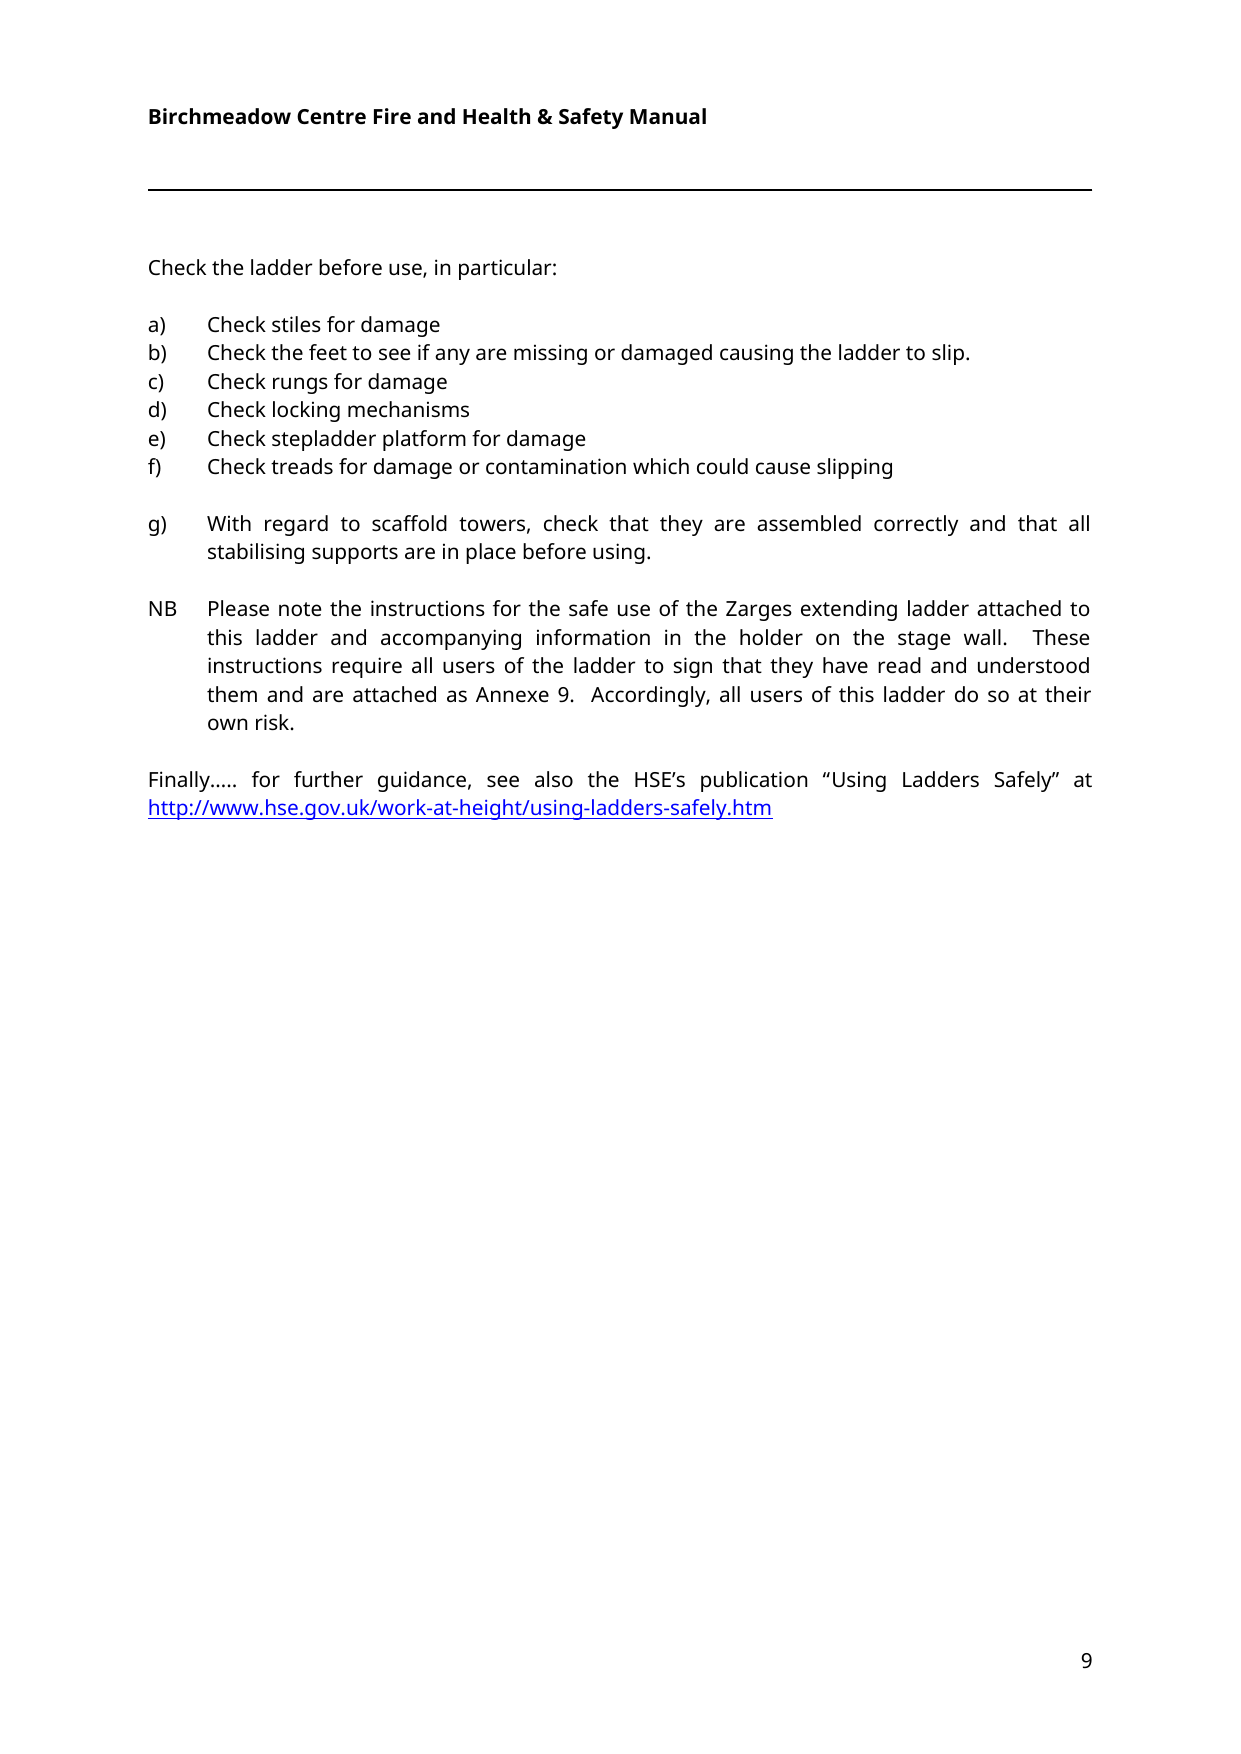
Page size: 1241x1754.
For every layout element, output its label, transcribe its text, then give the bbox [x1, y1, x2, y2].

text Check the ladder before use, in particular: [148, 253, 1092, 282]
text a) Check stiles for damage [148, 310, 1092, 338]
text NB Please note the instructions for the safe use of the Zarges extending ladder attached to this ladder and accompanying information in the holder on the stage wall. These instructions require all users of the ladder to sign that they have read and understood them and are attached as Annexe 9. Accordingly, all users of this ladder do so at their own risk. [148, 594, 1092, 737]
text d) Check locking mechanisms [148, 395, 1092, 424]
text g) With regard to scaffold towers, check that they are assembled correctly and that all stabilising supports are in place before using. [148, 509, 1092, 566]
text c) Check rungs for damage [148, 367, 1092, 395]
text Finally….. for further guidance, see also the HSE’s publication “Using Ladders Safely” at http://www.hse.gov.uk/work-at-height/using-ladders-safely.htm [148, 765, 1092, 822]
text f) Check treads for damage or contamination which could cause slipping [148, 452, 1092, 481]
text e) Check stepladder platform for damage [148, 424, 1092, 452]
text b) Check the feet to see if any are missing or damaged causing the ladder to slip. [148, 338, 1092, 367]
